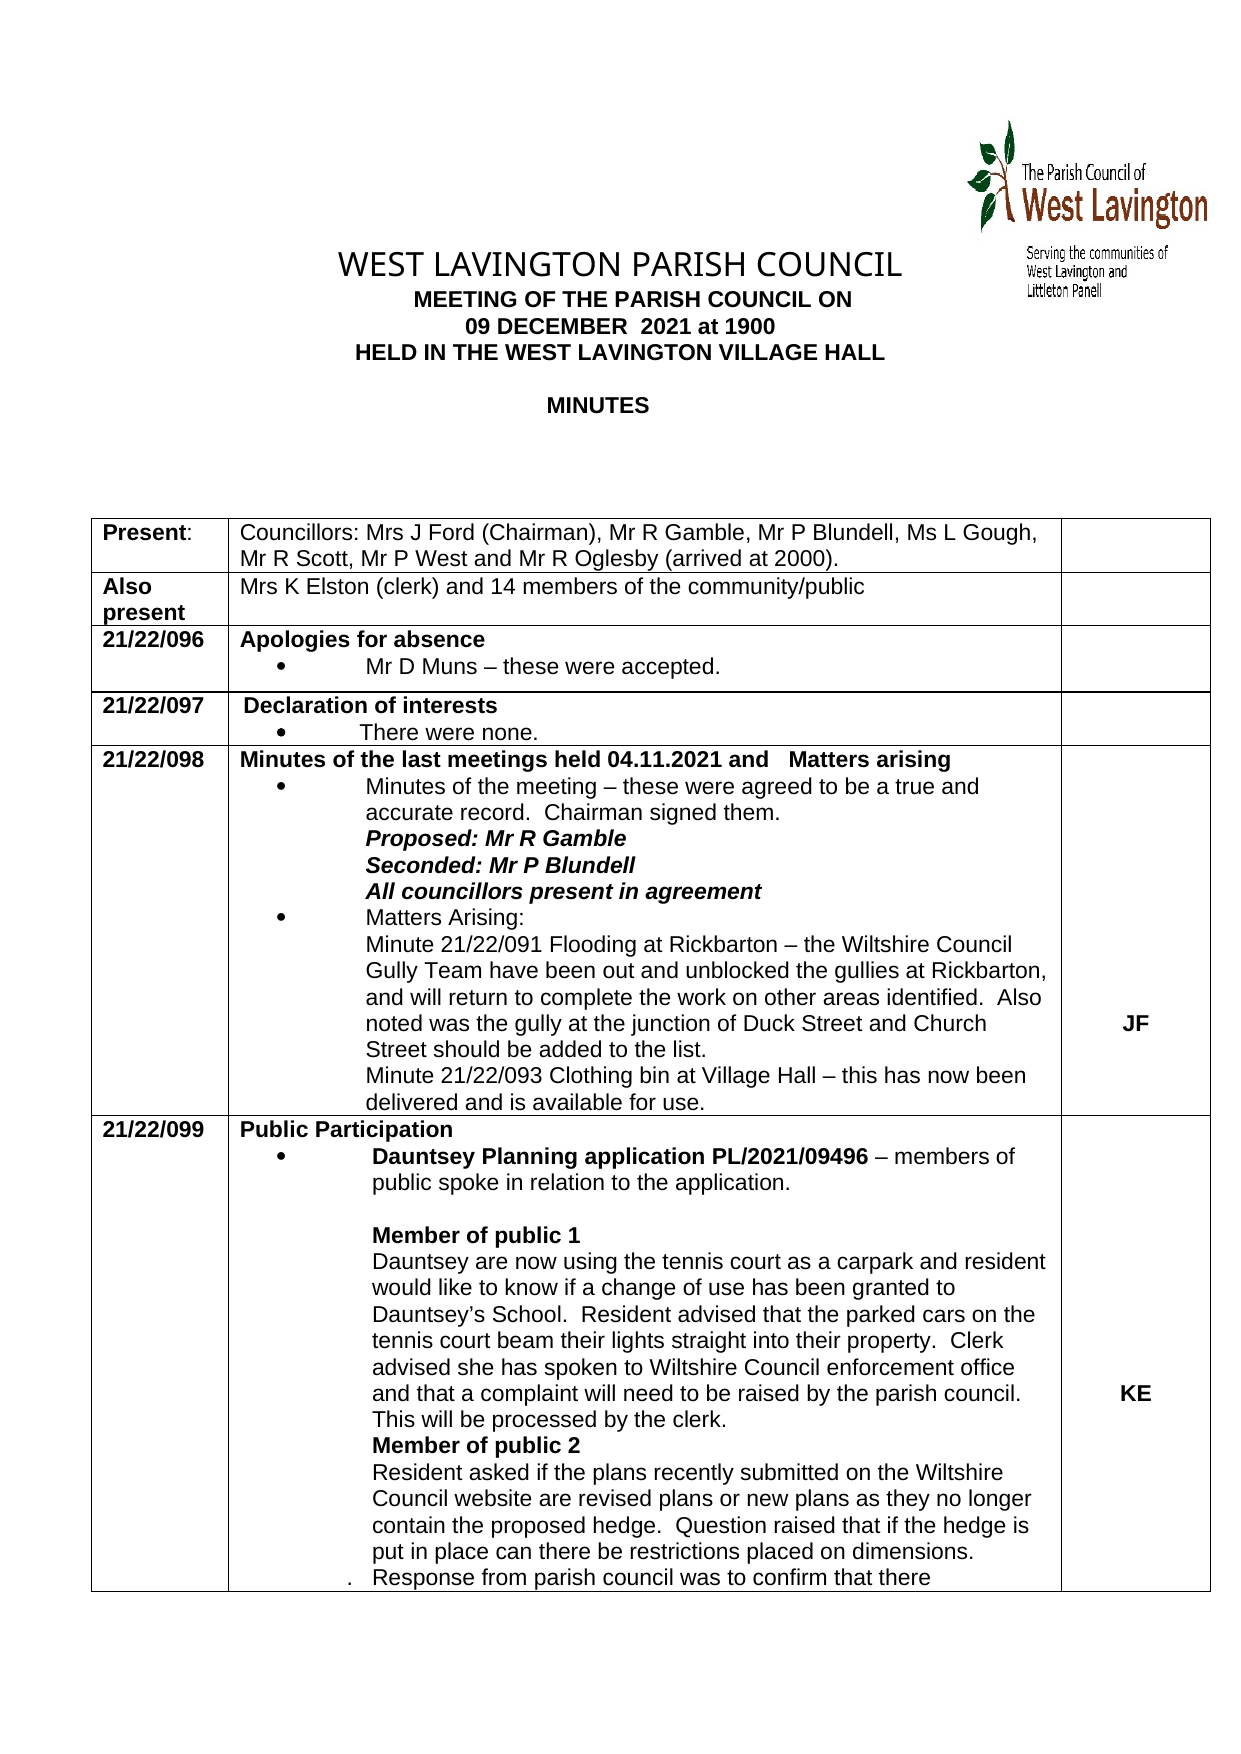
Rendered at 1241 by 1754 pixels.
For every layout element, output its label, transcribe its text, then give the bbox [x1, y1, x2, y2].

text HELD IN THE WEST LAVINGTON VILLAGE HALL [150, 339, 1090, 365]
table_cell [1062, 573, 1210, 625]
table_cell Also present [92, 573, 228, 625]
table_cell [229, 1116, 1061, 1591]
table_cell 21/22/097 [92, 693, 228, 745]
text MEETING OF THE PARISH COUNCIL ON [150, 286, 1090, 313]
text MINUTES [106, 392, 1090, 418]
text WEST LAVINGTON PARISH COUNCIL [150, 241, 962, 286]
table_cell [1062, 626, 1210, 691]
table_cell Minutes of the last meetings held 04.11.2021 and Matters arising Minutes of the meeting – these were agreed to be a true and accurate record. Chairman signed them. Proposed: Mr R Gamble Seconded: Mr P Blundell All councillors present in agreement Matters Arising: Minute 21/22/091 Flooding at Rickbarton – the Wiltshire Council Gully Team have been out and unblocked the gullies at Rickbarton, and will return to complete the work on other areas identified. Also noted was the gully at the junction of Duck Street and Church Street should be added to the list. Minute 21/22/093 Clothing bin at Village Hall – this has now been delivered and is available for use. [229, 746, 1061, 1115]
table_cell Declaration of interests There were none. [229, 693, 1061, 745]
table_header [1062, 519, 1210, 572]
table_cell Mrs K Elston (clerk) and 14 members of the community/public [229, 573, 1061, 625]
picture [962, 117, 1211, 305]
table_header Councillors: Mrs J Ford (Chairman), Mr R Gamble, Mr P Blundell, Ms L Gough, Mr R Scott, Mr P West and Mr R Oglesby (arrived at 2000). [229, 519, 1061, 572]
table_cell Apologies for absence Mr D Muns – these were accepted. [229, 626, 1061, 691]
text 09 DECEMBER 2021 at 1900 [150, 313, 1090, 339]
table_cell [1062, 693, 1210, 745]
table_cell KE KE [1062, 1116, 1210, 1591]
table_cell 21/22/096 [92, 626, 228, 691]
table_cell JF [1062, 746, 1210, 1115]
table_cell 21/22/099 [92, 1116, 228, 1591]
table_cell 21/22/098 [92, 746, 228, 1115]
table_header Present: [92, 519, 228, 572]
